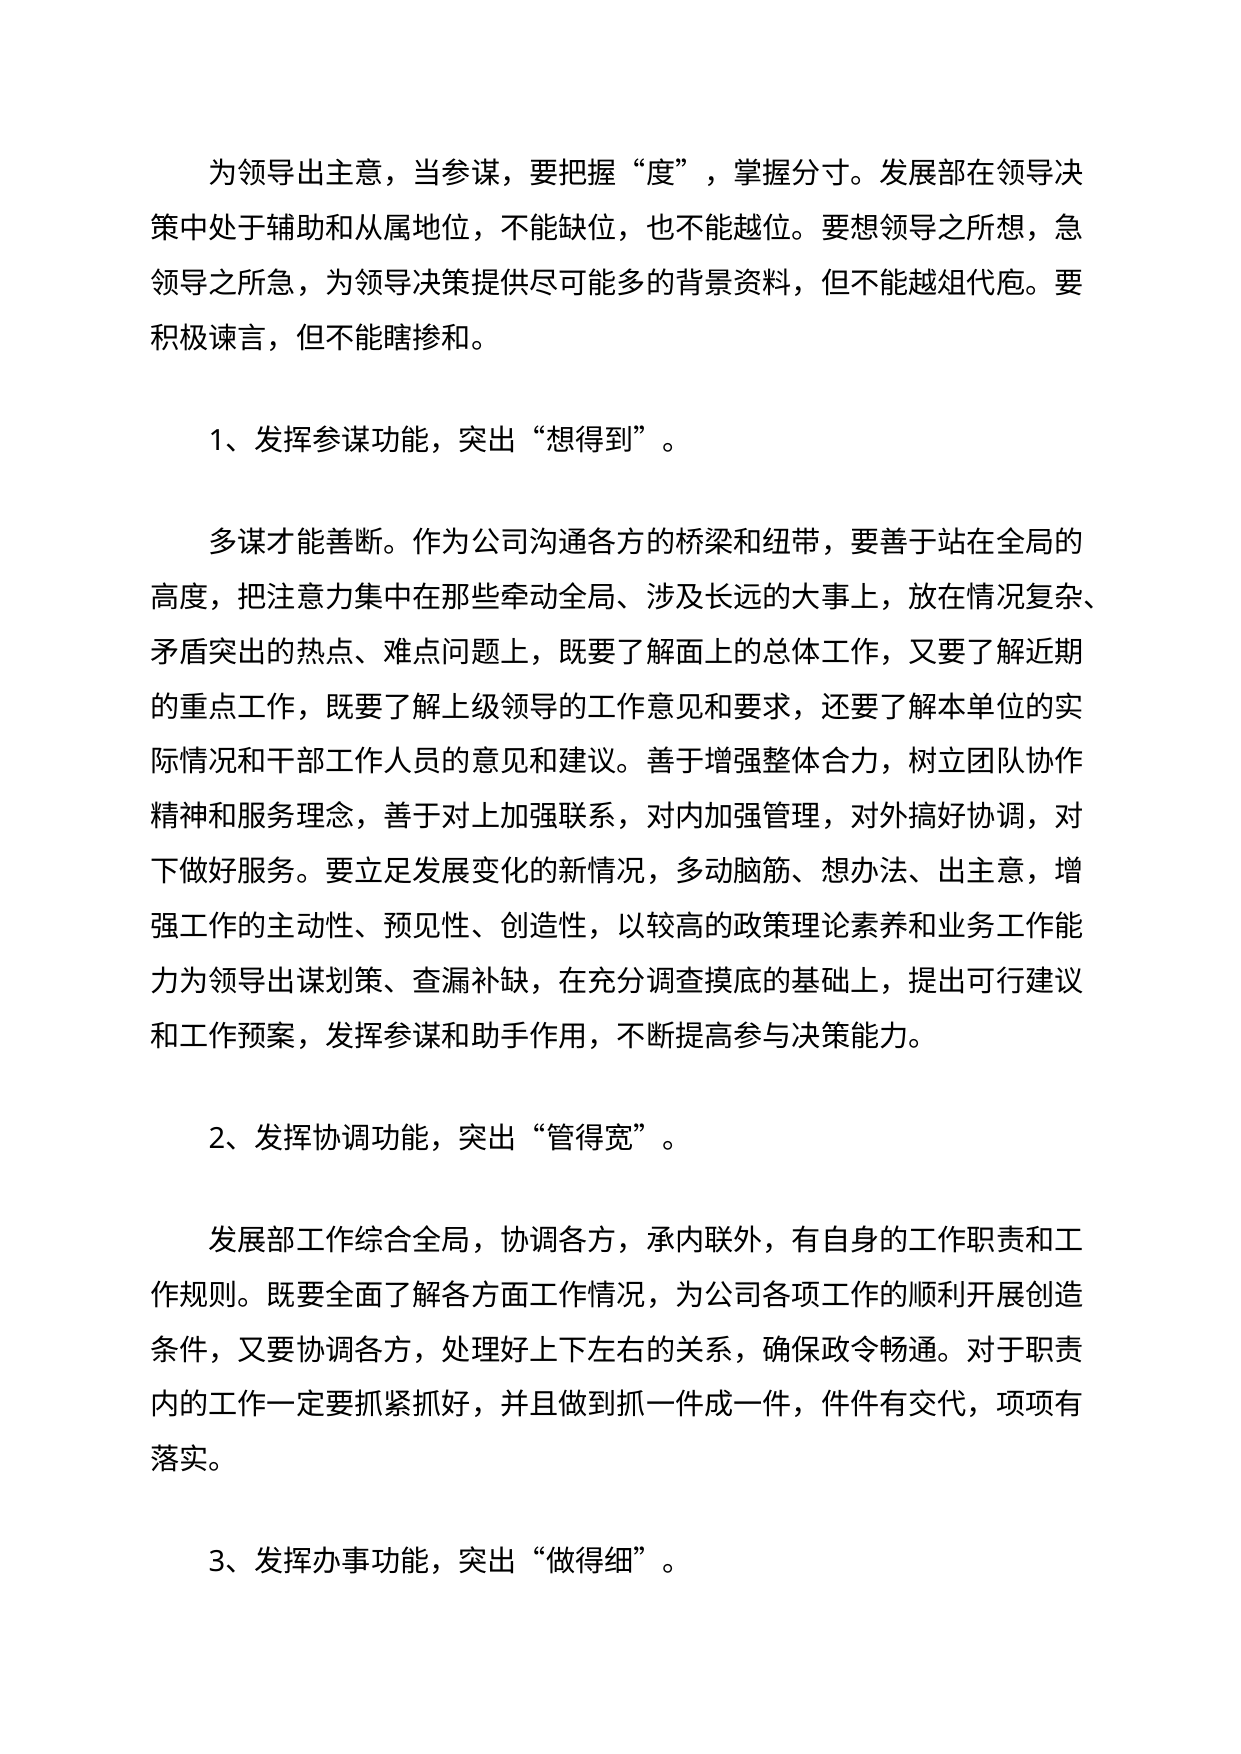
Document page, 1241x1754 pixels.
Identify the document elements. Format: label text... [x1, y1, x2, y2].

text 发展部工作综合全局，协调各方，承内联外，有自身的工作职责和工作规则。既要全面了解各方面工作情况，为公司各项工作的顺利开展创造条件，又要协调各方，处理好上下左右的关系，确保政令畅通。对于职责内的工作一定要抓紧抓好，并且做到抓一件成一件，件件有交代，项项有落实。 [150, 1216, 1090, 1478]
text 3、发挥办事功能，突出“做得细”。 [150, 1538, 1090, 1580]
text 多谋才能善断。作为公司沟通各方的桥梁和纽带，要善于站在全局的高度，把注意力集中在那些牵动全局、涉及长远的大事上，放在情况复杂、矛盾突出的热点、难点问题上，既要了解面上的总体工作，又要了解近期的重点工作，既要了解上级领导的工作意见和要求，还要了解本单位的实际情况和干部工作人员的意见和建议。善于增强整体合力，树立团队协作精神和服务理念，善于对上加强联系，对内加强管理，对外搞好协调，对下做好服务。要立足发展变化的新情况，多动脑筋、想办法、出主意，增强工作的主动性、预见性、创造性，以较高的政策理论素养和业务工作能力为领导出谋划策、查漏补缺，在充分调查摸底的基础上，提出可行建议和工作预案，发挥参谋和助手作用，不断提高参与决策能力。 [150, 518, 1090, 1055]
text 1、发挥参谋功能，突出“想得到”。 [150, 416, 1090, 459]
text 2、发挥协调功能，突出“管得宽”。 [150, 1114, 1090, 1157]
text 为领导出主意，当参谋，要把握“度”，掌握分寸。发展部在领导决策中处于辅助和从属地位，不能缺位，也不能越位。要想领导之所想，急领导之所急，为领导决策提供尽可能多的背景资料，但不能越俎代庖。要积极谏言，但不能瞎掺和。 [150, 150, 1090, 357]
